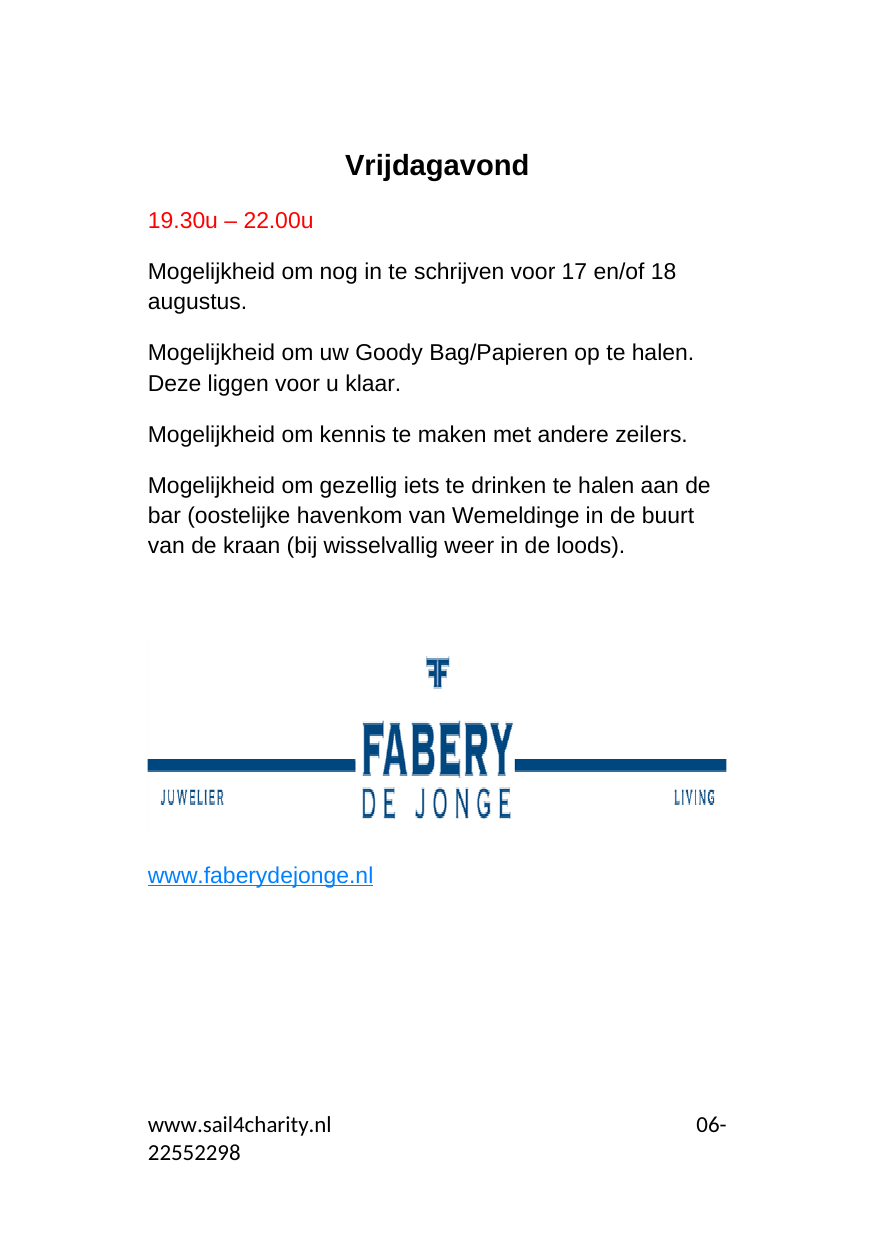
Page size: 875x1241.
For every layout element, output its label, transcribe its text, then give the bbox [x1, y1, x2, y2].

text Mogelijkheid om gezellig iets te drinken te halen aan de bar (oostelijke havenkom van Wemeldinge in de buurt van de kraan (bij wisselvallig weer in de loods). [148, 472, 726, 558]
picture [147, 634, 727, 838]
text Mogelijkheid om uw Goody Bag/Papieren op te halen. Deze liggen voor u klaar. [148, 339, 726, 396]
text Mogelijkheid om nog in te schrijven voor 17 en/of 18 augustus. [148, 258, 726, 314]
text 19.30u – 22.00u [148, 207, 726, 233]
text www.faberydejonge.nl [148, 862, 726, 888]
text Vrijdagavond [148, 148, 726, 181]
text Mogelijkheid om kennis te maken met andere zeilers. [148, 421, 726, 447]
